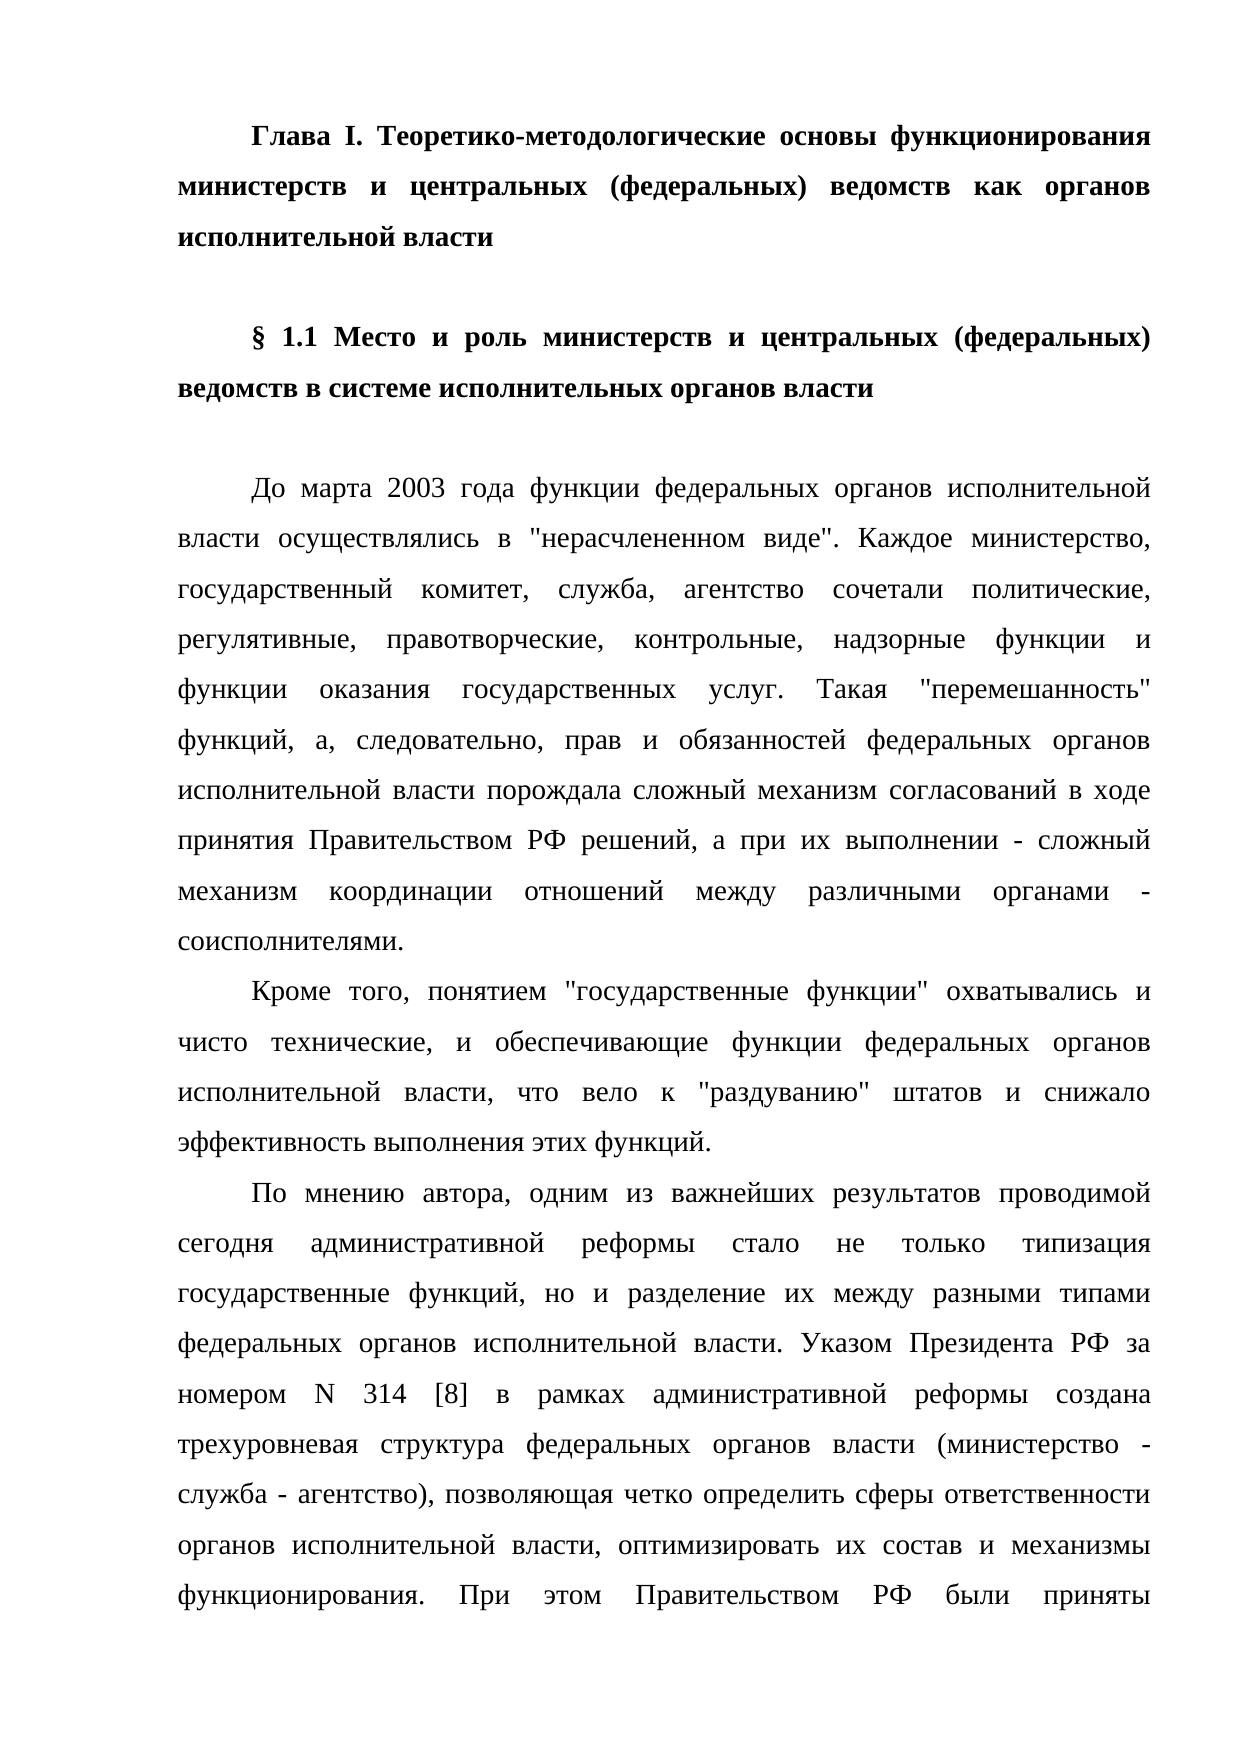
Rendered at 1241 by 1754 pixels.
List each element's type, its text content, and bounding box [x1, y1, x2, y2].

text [177, 1175, 1152, 1611]
text § 1.1 Место и роль министерств и центральных (федеральных) ведомств в системе исполнительных органов власти [177, 319, 1152, 403]
text Кроме того, понятием "государственные функции" охватывались и чисто технические, и обеспечивающие функции федеральных органов исполнительной власти, что вело к "раздуванию" штатов и снижало эффективность выполнения этих функций. [177, 973, 1152, 1158]
text До марта 2003 года функции федеральных органов исполнительной власти осуществлялись в "нерасчлененном виде". Каждое министерство, государственный комитет, служба, агентство сочетали политические, регулятивные, правотворческие, контрольные, надзорные функции и функции оказания государственных услуг. Такая "перемешанность" функций, а, следовательно, прав и обязанностей федеральных органов исполнительной власти порождала сложный механизм согласований в ходе принятия Правительством РФ решений, а при их выполнении - сложный механизм координации отношений между различными органами - соисполнителями. [177, 470, 1152, 957]
text Глава I. Теоретико-методологические основы функционирования министерств и центральных (федеральных) ведомств как органов исполнительной власти [177, 118, 1152, 252]
